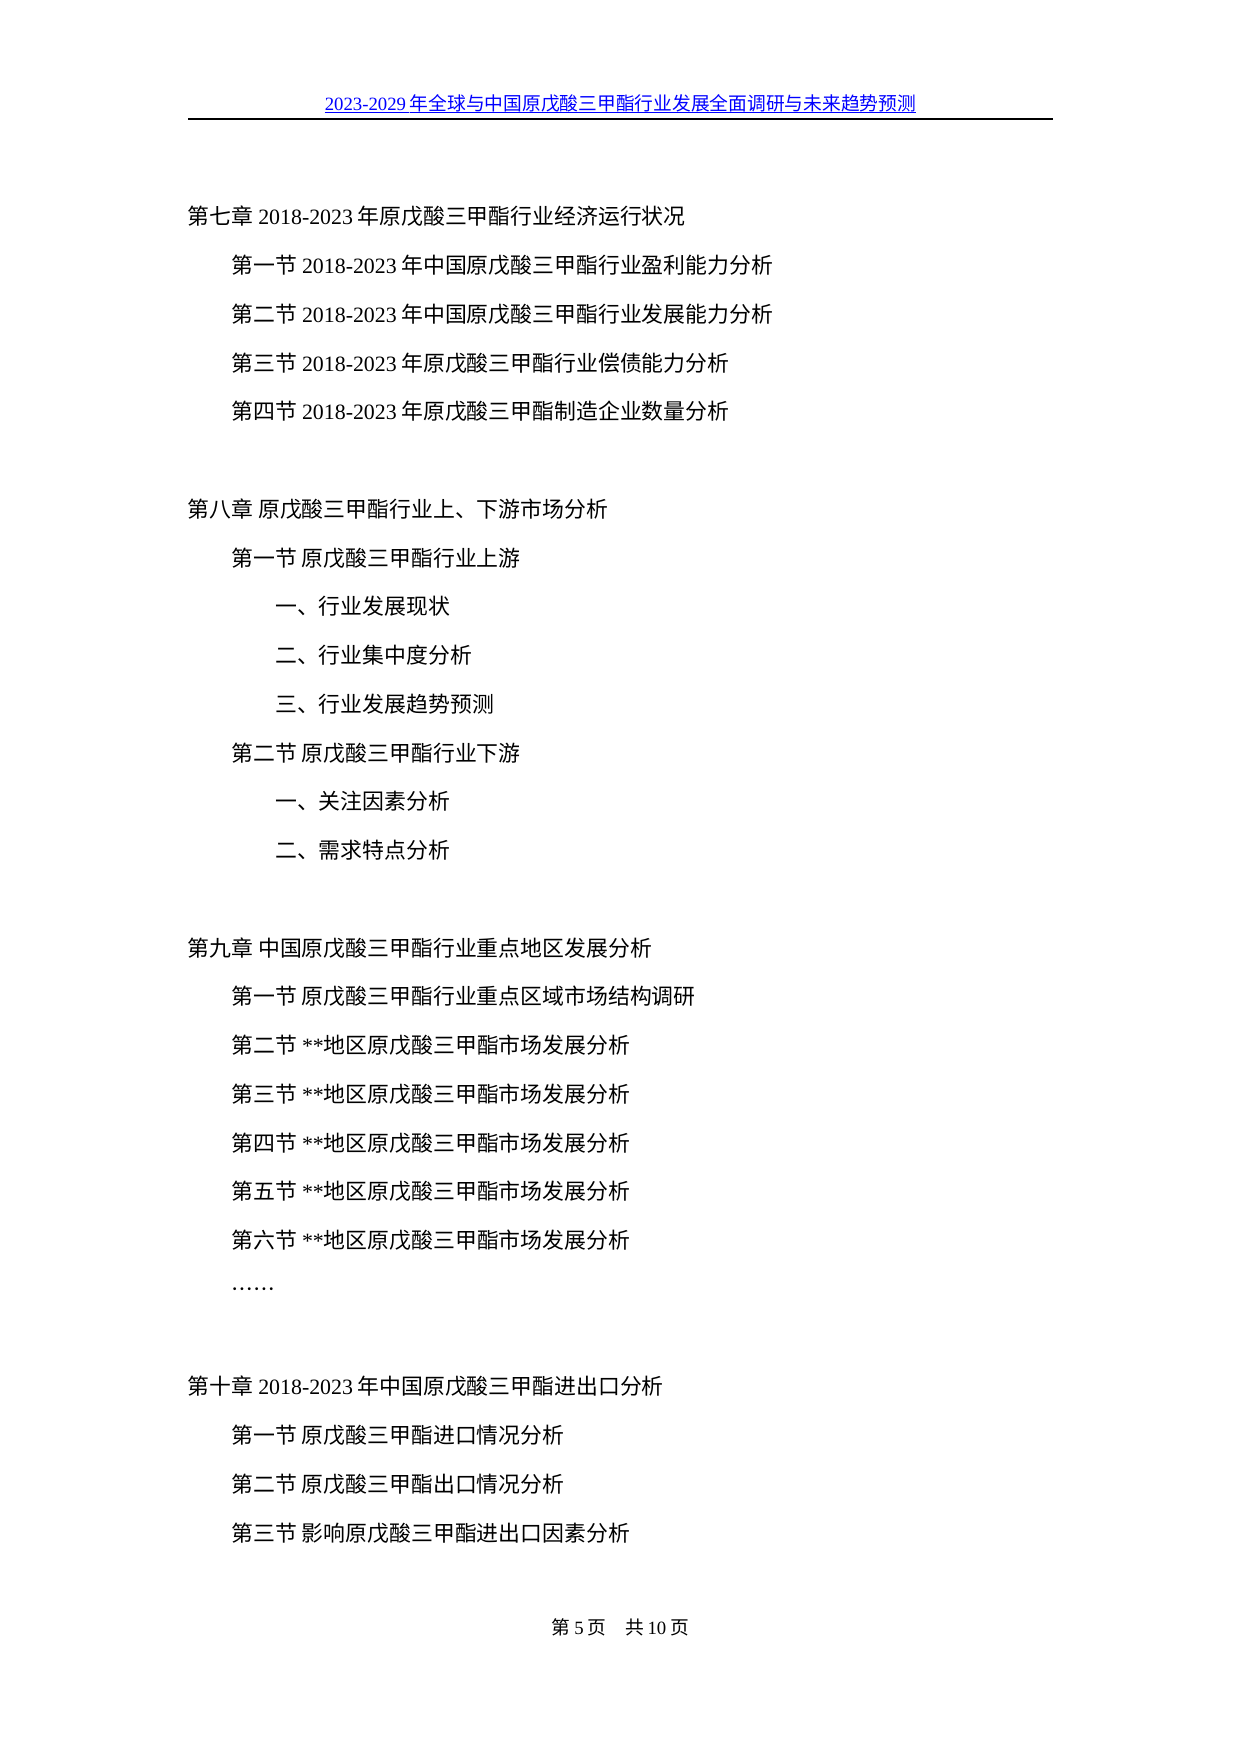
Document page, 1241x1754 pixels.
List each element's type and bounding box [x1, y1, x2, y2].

text [187, 150, 1053, 1548]
